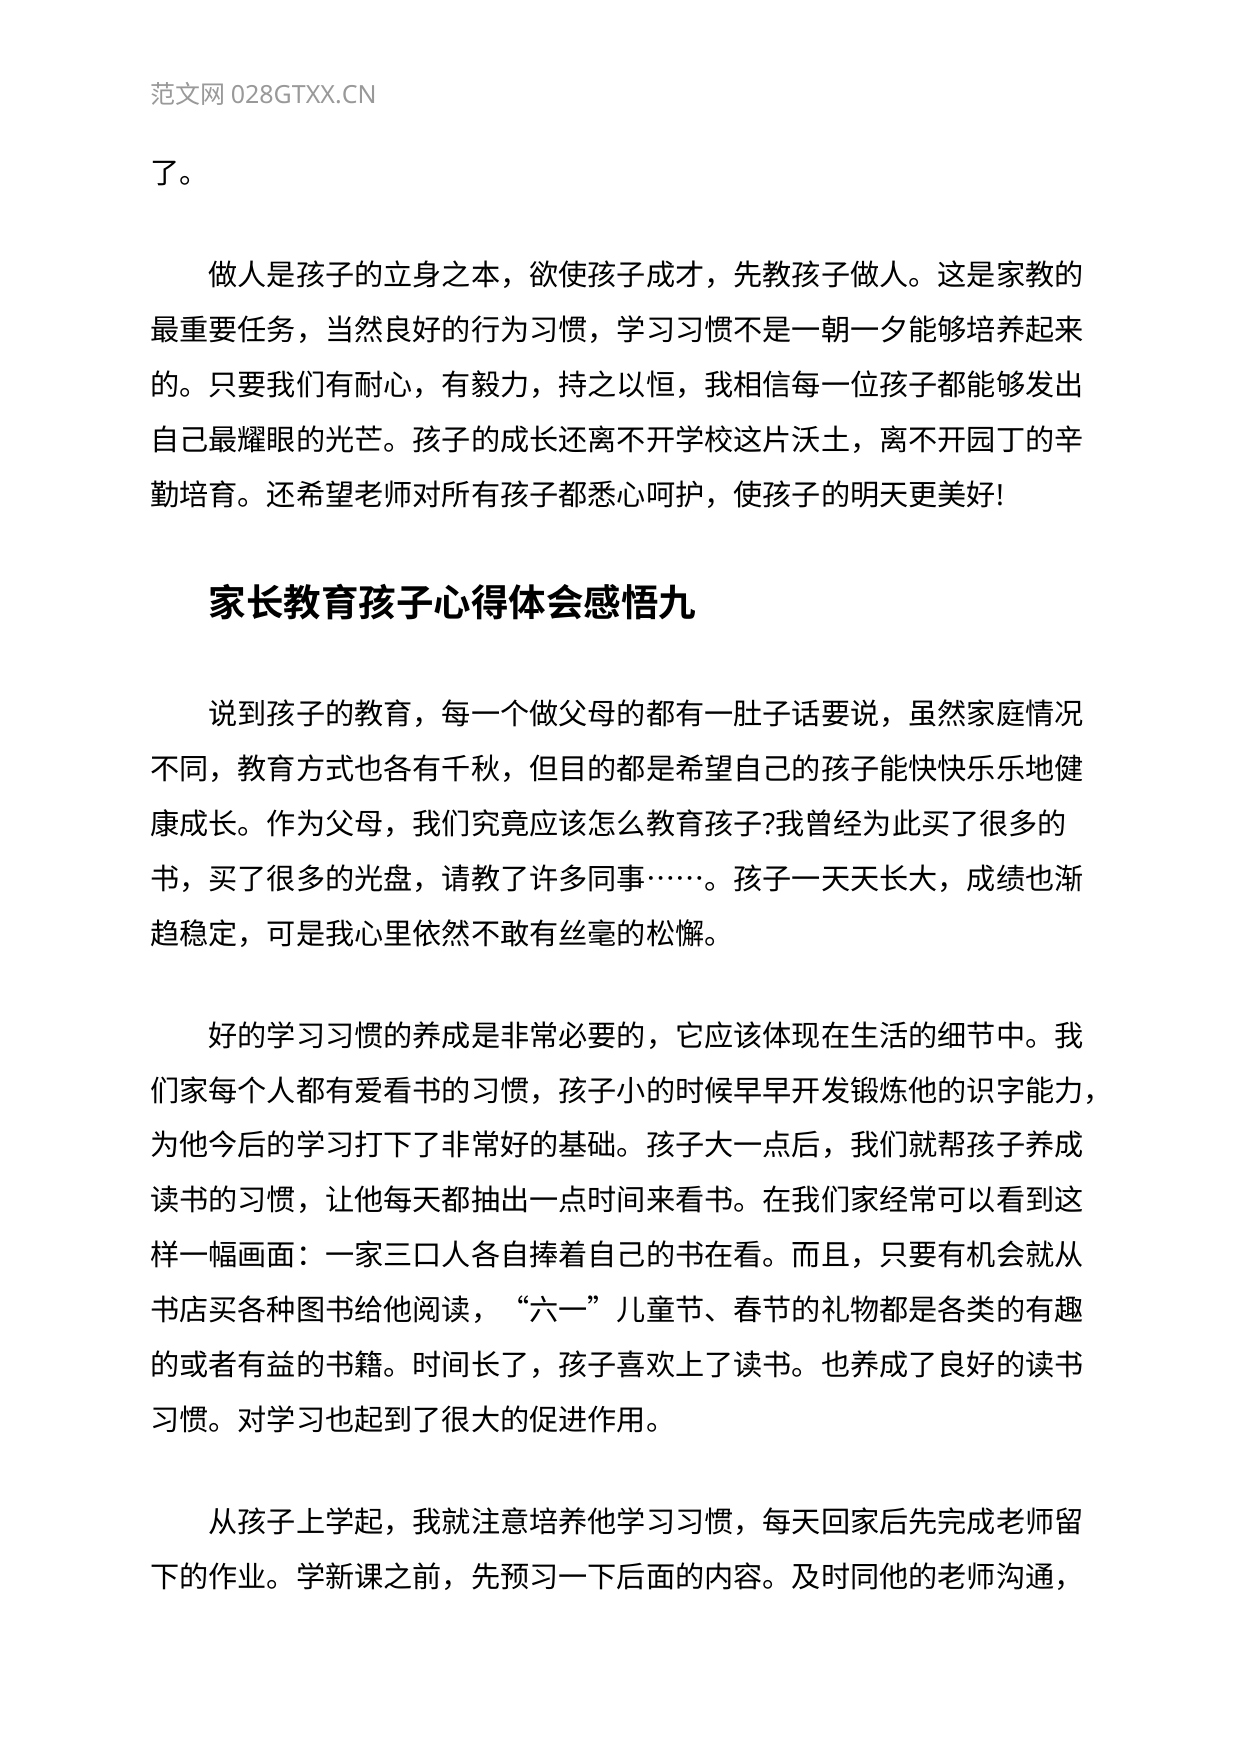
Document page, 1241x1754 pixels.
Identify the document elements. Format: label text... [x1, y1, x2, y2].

text 家长教育孩子心得体会感悟九 [150, 573, 1090, 628]
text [150, 150, 1090, 192]
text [150, 1498, 1090, 1595]
text 好的学习习惯的养成是非常必要的，它应该体现在生活的细节中。我们家每个人都有爱看书的习惯，孩子小的时候早早开发锻炼他的识字能力，为他今后的学习打下了非常好的基础。孩子大一点后，我们就帮孩子养成读书的习惯，让他每天都抽出一点时间来看书。在我们家经常可以看到这样一幅画面：一家三口人各自捧着自己的书在看。而且，只要有机会就从书店买各种图书给他阅读，“六一”儿童节、春节的礼物都是各类的有趣的或者有益的书籍。时间长了，孩子喜欢上了读书。也养成了良好的读书习惯。对学习也起到了很大的促进作用。 [150, 1012, 1090, 1439]
text 做人是孩子的立身之本，欲使孩子成才，先教孩子做人。这是家教的最重要任务，当然良好的行为习惯，学习习惯不是一朝一夕能够培养起来的。只要我们有耐心，有毅力，持之以恒，我相信每一位孩子都能够发出自己最耀眼的光芒。孩子的成长还离不开学校这片沃土，离不开园丁的辛勤培育。还希望老师对所有孩子都悉心呵护，使孩子的明天更美好! [150, 252, 1090, 514]
text 说到孩子的教育，每一个做父母的都有一肚子话要说，虽然家庭情况不同，教育方式也各有千秋，但目的都是希望自己的孩子能快快乐乐地健康成长。作为父母，我们究竟应该怎么教育孩子?我曾经为此买了很多的书，买了很多的光盘，请教了许多同事……。孩子一天天长大，成绩也渐趋稳定，可是我心里依然不敢有丝毫的松懈。 [150, 691, 1090, 953]
